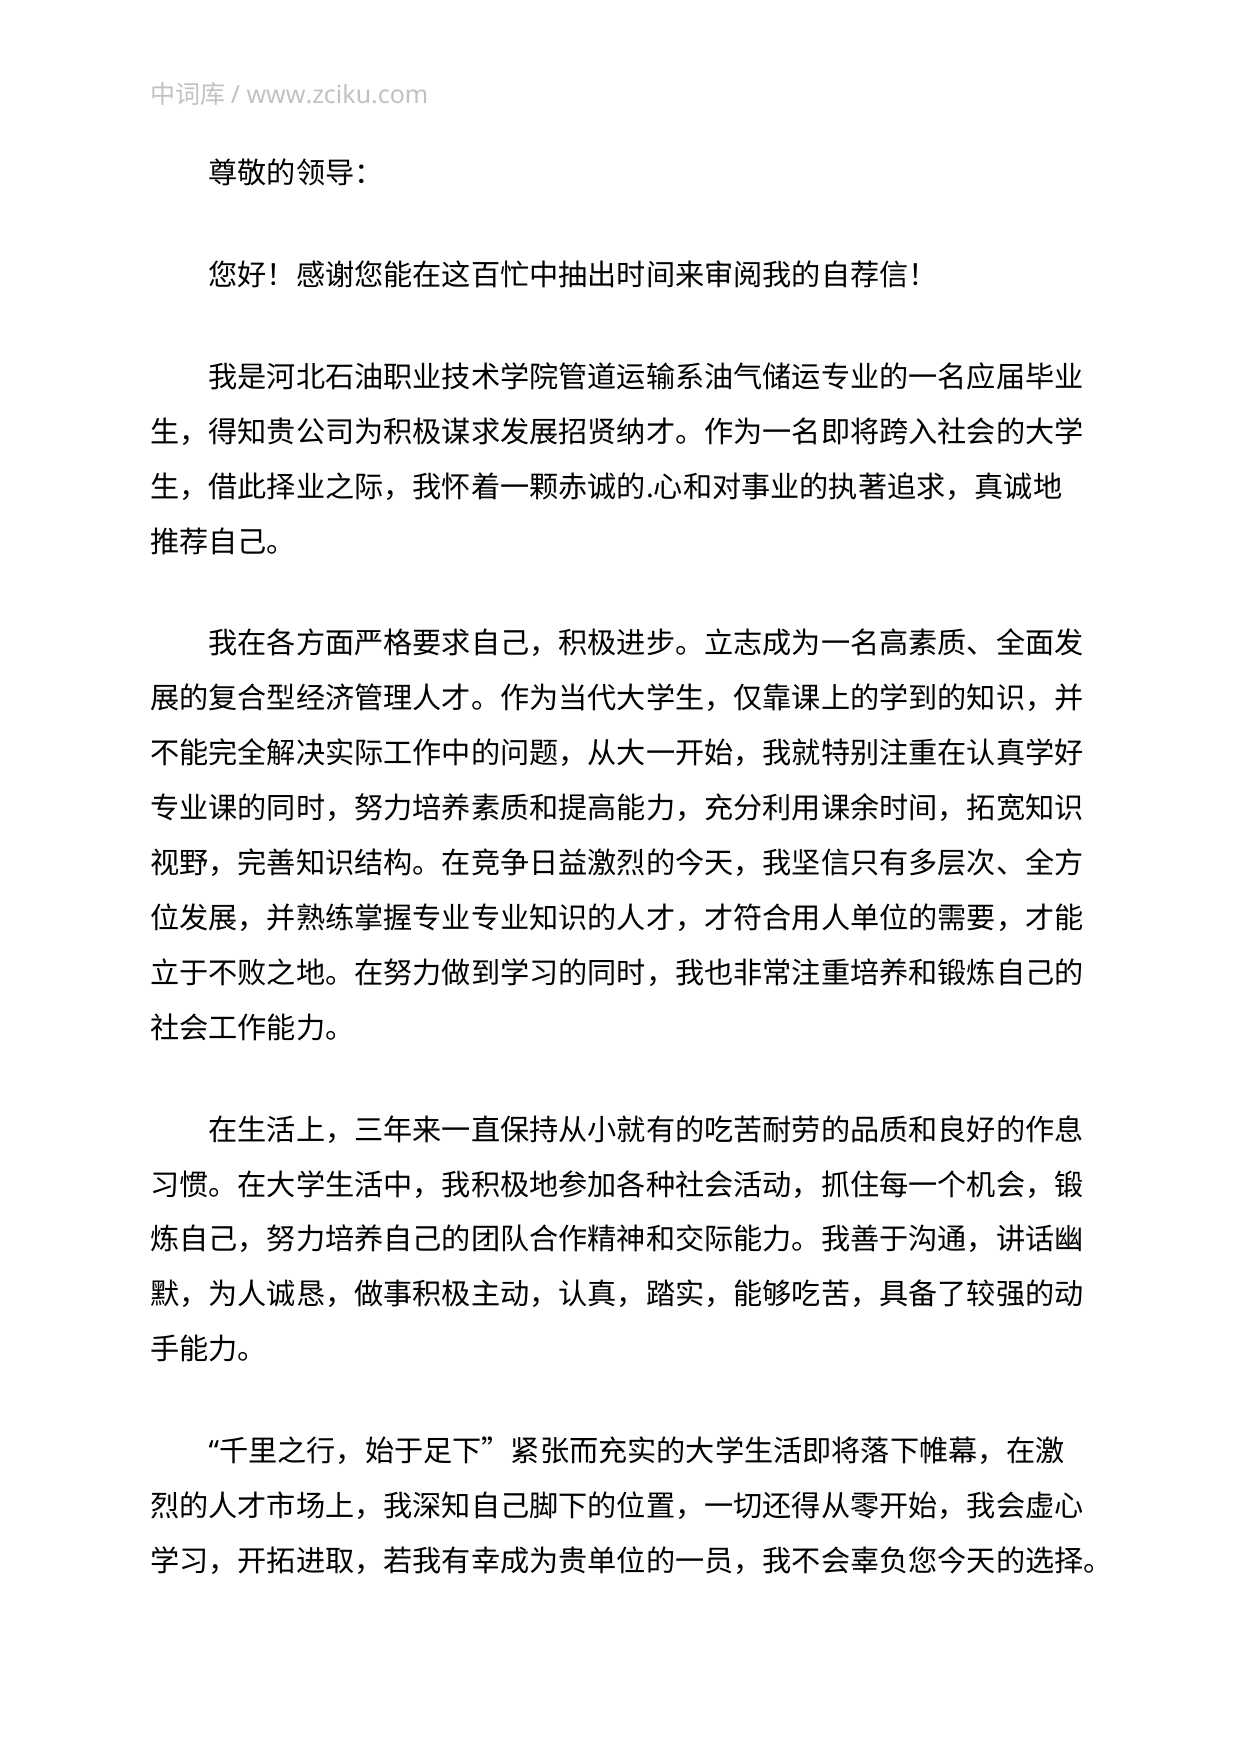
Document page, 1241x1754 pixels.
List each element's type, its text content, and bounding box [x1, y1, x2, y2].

text “千里之行，始于足下”紧张而充实的大学生活即将落下帷幕，在激烈的人才市场上，我深知自己脚下的位置，一切还得从零开始，我会虚心学习，开拓进取，若我有幸成为贵单位的一员，我不会辜负您今天的选择。 [150, 1427, 1090, 1580]
text 我在各方面严格要求自己，积极进步。立志成为一名高素质、全面发展的复合型经济管理人才。作为当代大学生，仅靠课上的学到的知识，并不能完全解决实际工作中的问题，从大一开始，我就特别注重在认真学好专业课的同时，努力培养素质和提高能力，充分利用课余时间，拓宽知识视野，完善知识结构。在竞争日益激烈的今天，我坚信只有多层次、全方位发展，并熟练掌握专业专业知识的人才，才符合用人单位的需要，才能立于不败之地。在努力做到学习的同时，我也非常注重培养和锻炼自己的社会工作能力。 [150, 620, 1090, 1047]
text 我是河北石油职业技术学院管道运输系油气储运专业的一名应届毕业生，得知贵公司为积极谋求发展招贤纳才。作为一名即将跨入社会的大学生，借此择业之际，我怀着一颗赤诚的.心和对事业的执著追求，真诚地推荐自己。 [150, 353, 1090, 561]
text 尊敬的领导： [150, 150, 1090, 192]
text 您好！感谢您能在这百忙中抽出时间来审阅我的自荐信！ [150, 252, 1090, 294]
text 在生活上，三年来一直保持从小就有的吃苦耐劳的品质和良好的作息习惯。在大学生活中，我积极地参加各种社会活动，抓住每一个机会，锻炼自己，努力培养自己的团队合作精神和交际能力。我善于沟通，讲话幽默，为人诚恳，做事积极主动，认真，踏实，能够吃苦，具备了较强的动手能力。 [150, 1106, 1090, 1368]
